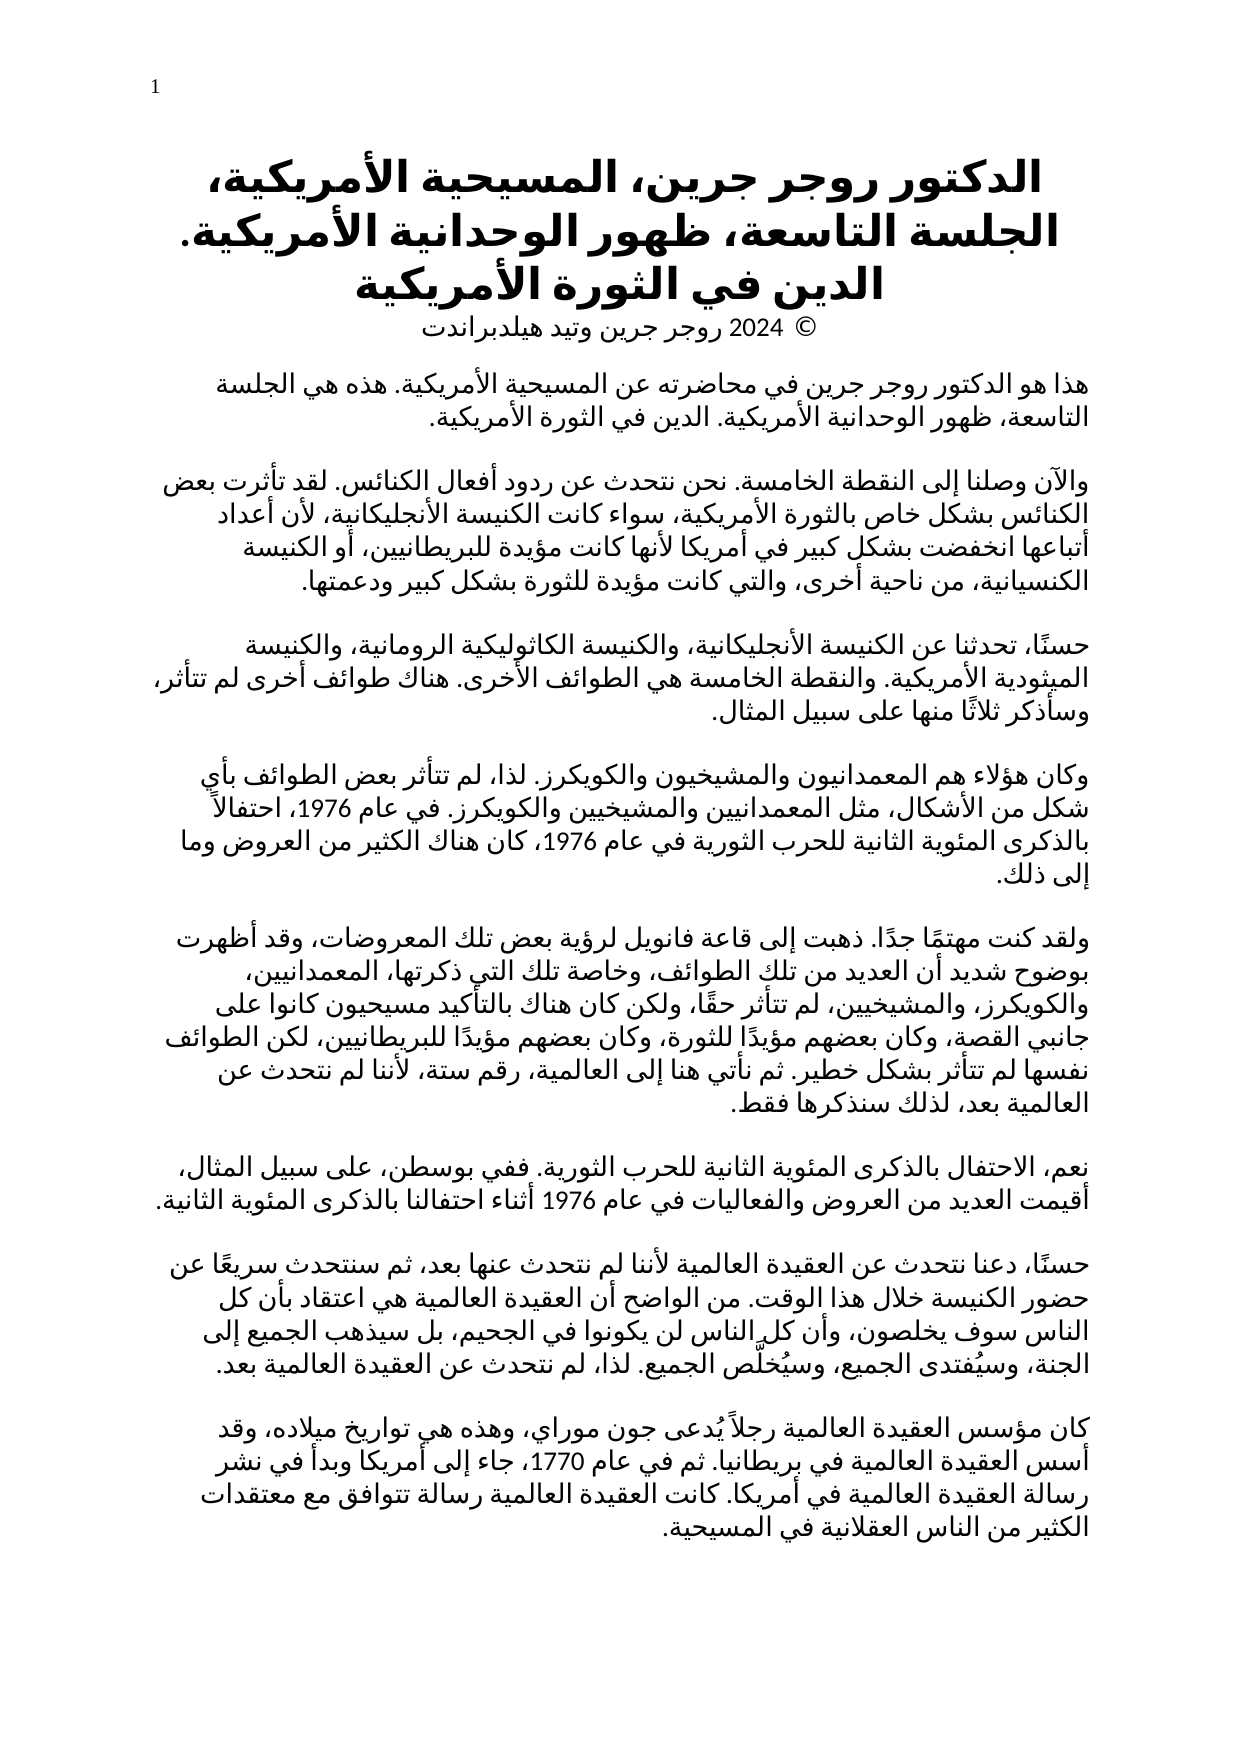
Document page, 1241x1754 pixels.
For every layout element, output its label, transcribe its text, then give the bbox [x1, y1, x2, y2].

text نعم، الاحتفال بالذكرى المئوية الثانية للحرب الثورية. ففي بوسطن، على سبيل المثال، أقيمت العديد من العروض والفعاليات في عام 1976 أثناء احتفالنا بالذكرى المئوية الثانية. [150, 1151, 1090, 1217]
text ولقد كنت مهتمًا جدًا. ذهبت إلى قاعة فانويل لرؤية بعض تلك المعروضات، وقد أظهرت بوضوح شديد أن العديد من تلك الطوائف، وخاصة تلك التي ذكرتها، المعمدانيين، والكويكرز، والمشيخيين، لم تتأثر حقًا، ولكن كان هناك بالتأكيد مسيحيون كانوا على جانبي القصة، وكان بعضهم مؤيدًا للثورة، وكان بعضهم مؤيدًا للبريطانيين، لكن الطوائف نفسها لم تتأثر بشكل خطير. ثم نأتي هنا إلى العالمية، رقم ستة، لأننا لم نتحدث عن العالمية بعد، لذلك سنذكرها فقط. [150, 921, 1090, 1119]
text حسنًا، دعنا نتحدث عن العقيدة العالمية لأننا لم نتحدث عنها بعد، ثم سنتحدث سريعًا عن حضور الكنيسة خلال هذا الوقت. من الواضح أن العقيدة العالمية هي اعتقاد بأن كل الناس سوف يخلصون، وأن كل الناس لن يكونوا في الجحيم، بل سيذهب الجميع إلى الجنة، وسيُفتدى الجميع، وسيُخلَّص الجميع. لذا، لم نتحدث عن العقيدة العالمية بعد. [150, 1248, 1090, 1380]
text هذا هو الدكتور روجر جرين في محاضرته عن المسيحية الأمريكية. هذه هي الجلسة التاسعة، ظهور الوحدانية الأمريكية. الدين في الثورة الأمريكية. [150, 367, 1090, 433]
text حسنًا، تحدثنا عن الكنيسة الأنجليكانية، والكنيسة الكاثوليكية الرومانية، والكنيسة الميثودية الأمريكية. والنقطة الخامسة هي الطوائف الأخرى. هناك طوائف أخرى لم تتأثر، وسأذكر ثلاثًا منها على سبيل المثال. [150, 628, 1090, 727]
text والآن وصلنا إلى النقطة الخامسة. نحن نتحدث عن ردود أفعال الكنائس. لقد تأثرت بعض الكنائس بشكل خاص بالثورة الأمريكية، سواء كانت الكنيسة الأنجليكانية، لأن أعداد أتباعها انخفضت بشكل كبير في أمريكا لأنها كانت مؤيدة للبريطانيين، أو الكنيسة الكنسيانية، من ناحية أخرى، والتي كانت مؤيدة للثورة بشكل كبير ودعمتها. [150, 464, 1090, 597]
text © 2024 روجر جرين وتيد هيلدبراندت [150, 310, 1090, 343]
text وكان هؤلاء هم المعمدانيون والمشيخيون والكويكرز. لذا، لم تتأثر بعض الطوائف بأي شكل من الأشكال، مثل المعمدانيين والمشيخيين والكويكرز. في عام 1976، احتفالاً بالذكرى المئوية الثانية للحرب الثورية في عام 1976، كان هناك الكثير من العروض وما إلى ذلك. [150, 758, 1090, 890]
text كان مؤسس العقيدة العالمية رجلاً يُدعى جون موراي، وهذه هي تواريخ ميلاده، وقد أسس العقيدة العالمية في بريطانيا. ثم في عام 1770، جاء إلى أمريكا وبدأ في نشر رسالة العقيدة العالمية في أمريكا. كانت العقيدة العالمية رسالة تتوافق مع معتقدات الكثير من الناس العقلانية في المسيحية. [150, 1411, 1090, 1543]
text الدكتور روجر جرين، المسيحية الأمريكية، الجلسة التاسعة، ظهور الوحدانية الأمريكية. الدين في الثورة الأمريكية [150, 150, 1090, 310]
